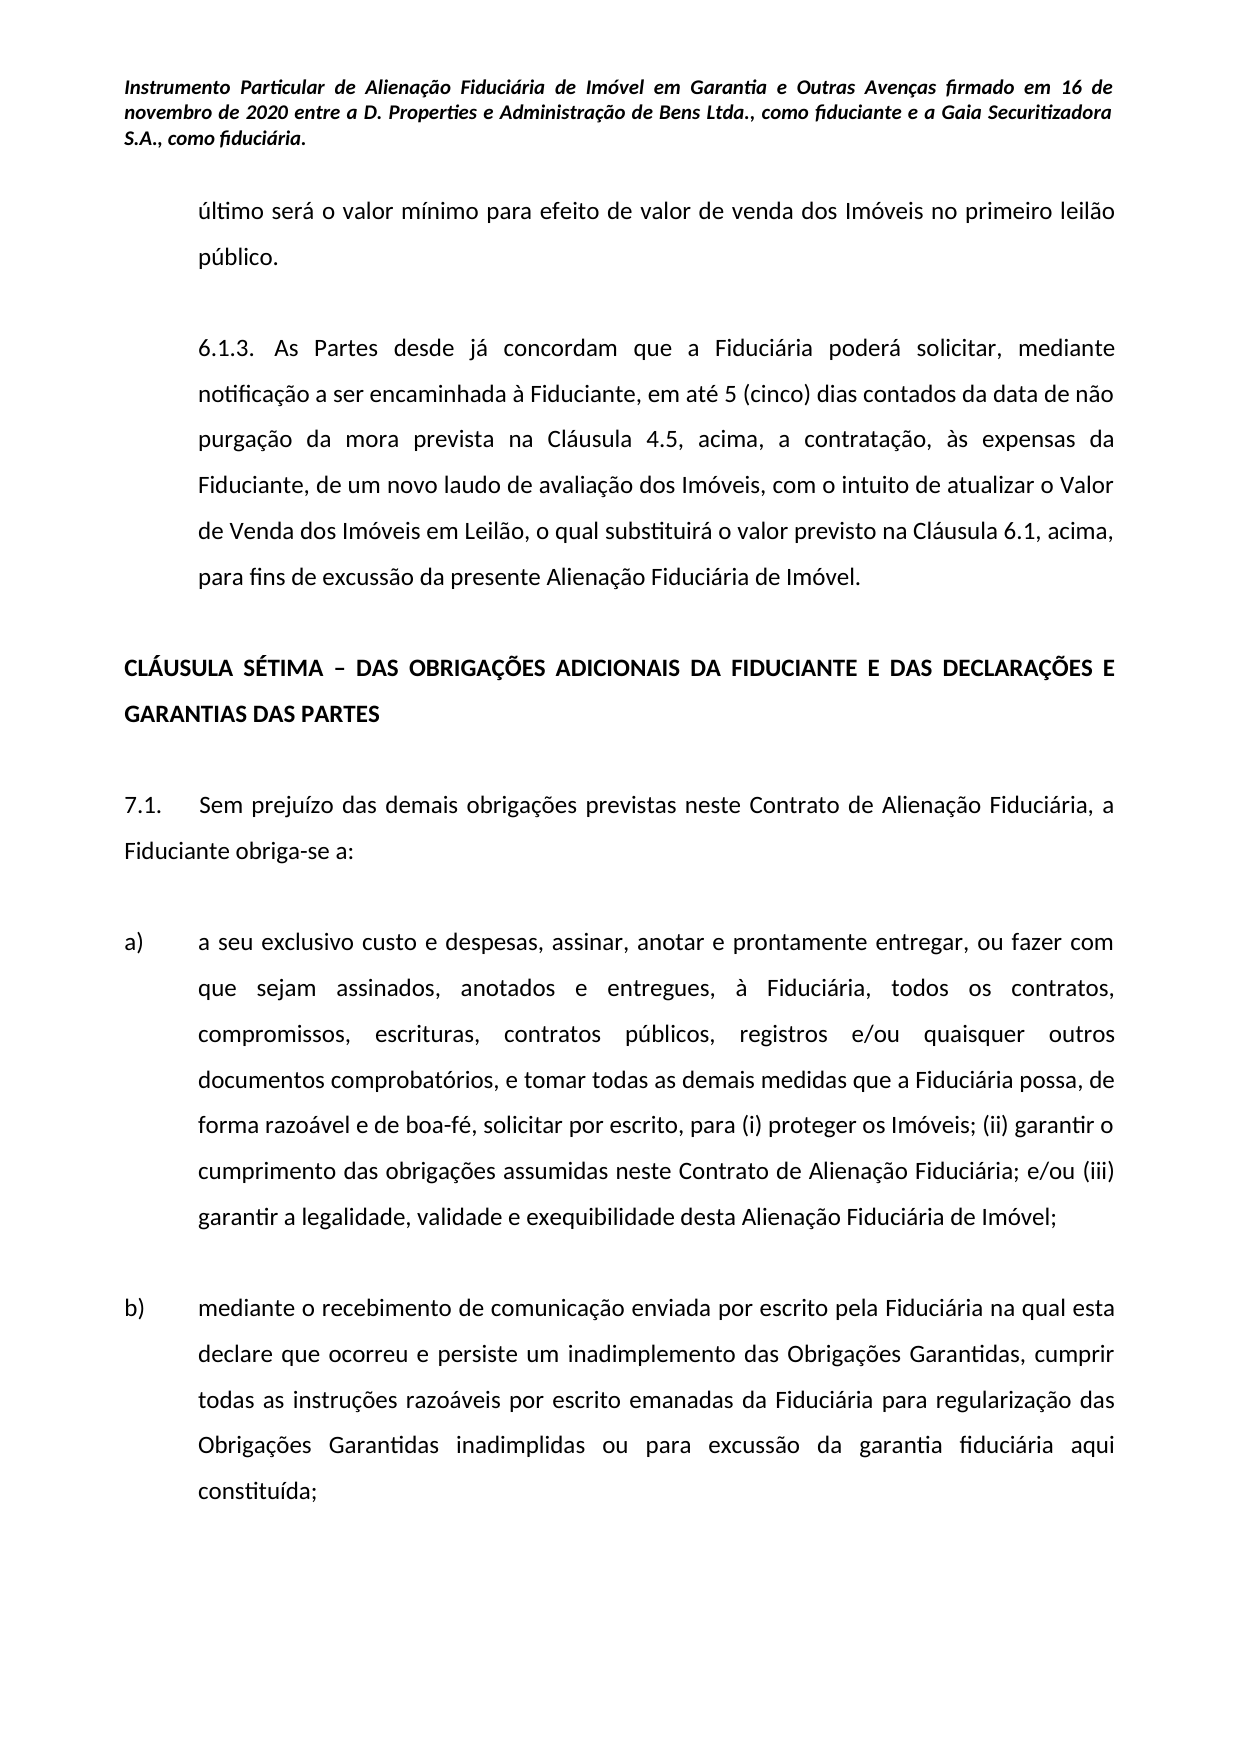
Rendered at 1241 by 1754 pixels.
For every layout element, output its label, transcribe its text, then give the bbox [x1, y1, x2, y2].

list mediante o recebimento de comunicação enviada por escrito pela Fiduciária na qual esta declare que ocorreu e persiste um inadimplemento das Obrigações Garantidas, cumprir todas as instruções razoáveis por escrito emanadas da Fiduciária para regularização das Obrigações Garantidas inadimplidas ou para excussão da garantia fiduciária aqui constituída; [124, 1292, 1116, 1506]
text CLÁUSULA SÉTIMA – DAS OBRIGAÇÕES ADICIONAIS DA FIDUCIANTE E DAS DECLARAÇÕES E GARANTIAS DAS PARTES [124, 652, 1116, 728]
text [198, 195, 1116, 271]
text 7.1. Sem prejuízo das demais obrigações previstas neste Contrato de Alienação Fiduciária, a Fiduciante obriga-se a: [124, 789, 1116, 866]
list a seu exclusivo custo e despesas, assinar, anotar e prontamente entregar, ou fazer com que sejam assinados, anotados e entregues, à Fiduciária, todos os contratos, compromissos, escrituras, contratos públicos, registros e/ou quaisquer outros documentos comprobatórios, e tomar todas as demais medidas que a Fiduciária possa, de forma razoável e de boa-fé, solicitar por escrito, para (i) proteger os Imóveis; (ii) garantir o cumprimento das obrigações assumidas neste Contrato de Alienação Fiduciária; e/ou (iii) garantir a legalidade, validade e exequibilidade desta Alienação Fiduciária de Imóvel; [124, 927, 1116, 1231]
text 6.1.3. As Partes desde já concordam que a Fiduciária poderá solicitar, mediante notificação a ser encaminhada à Fiduciante, em até 5 (cinco) dias contados da data de não purgação da mora prevista na Cláusula 4.5, acima, a contratação, às expensas da Fiduciante, de um novo laudo de avaliação dos Imóveis, com o intuito de atualizar o Valor de Venda dos Imóveis em Leilão, o qual substituirá o valor previsto na Cláusula 6.1, acima, para fins de excussão da presente Alienação Fiduciária de Imóvel. [198, 332, 1116, 591]
